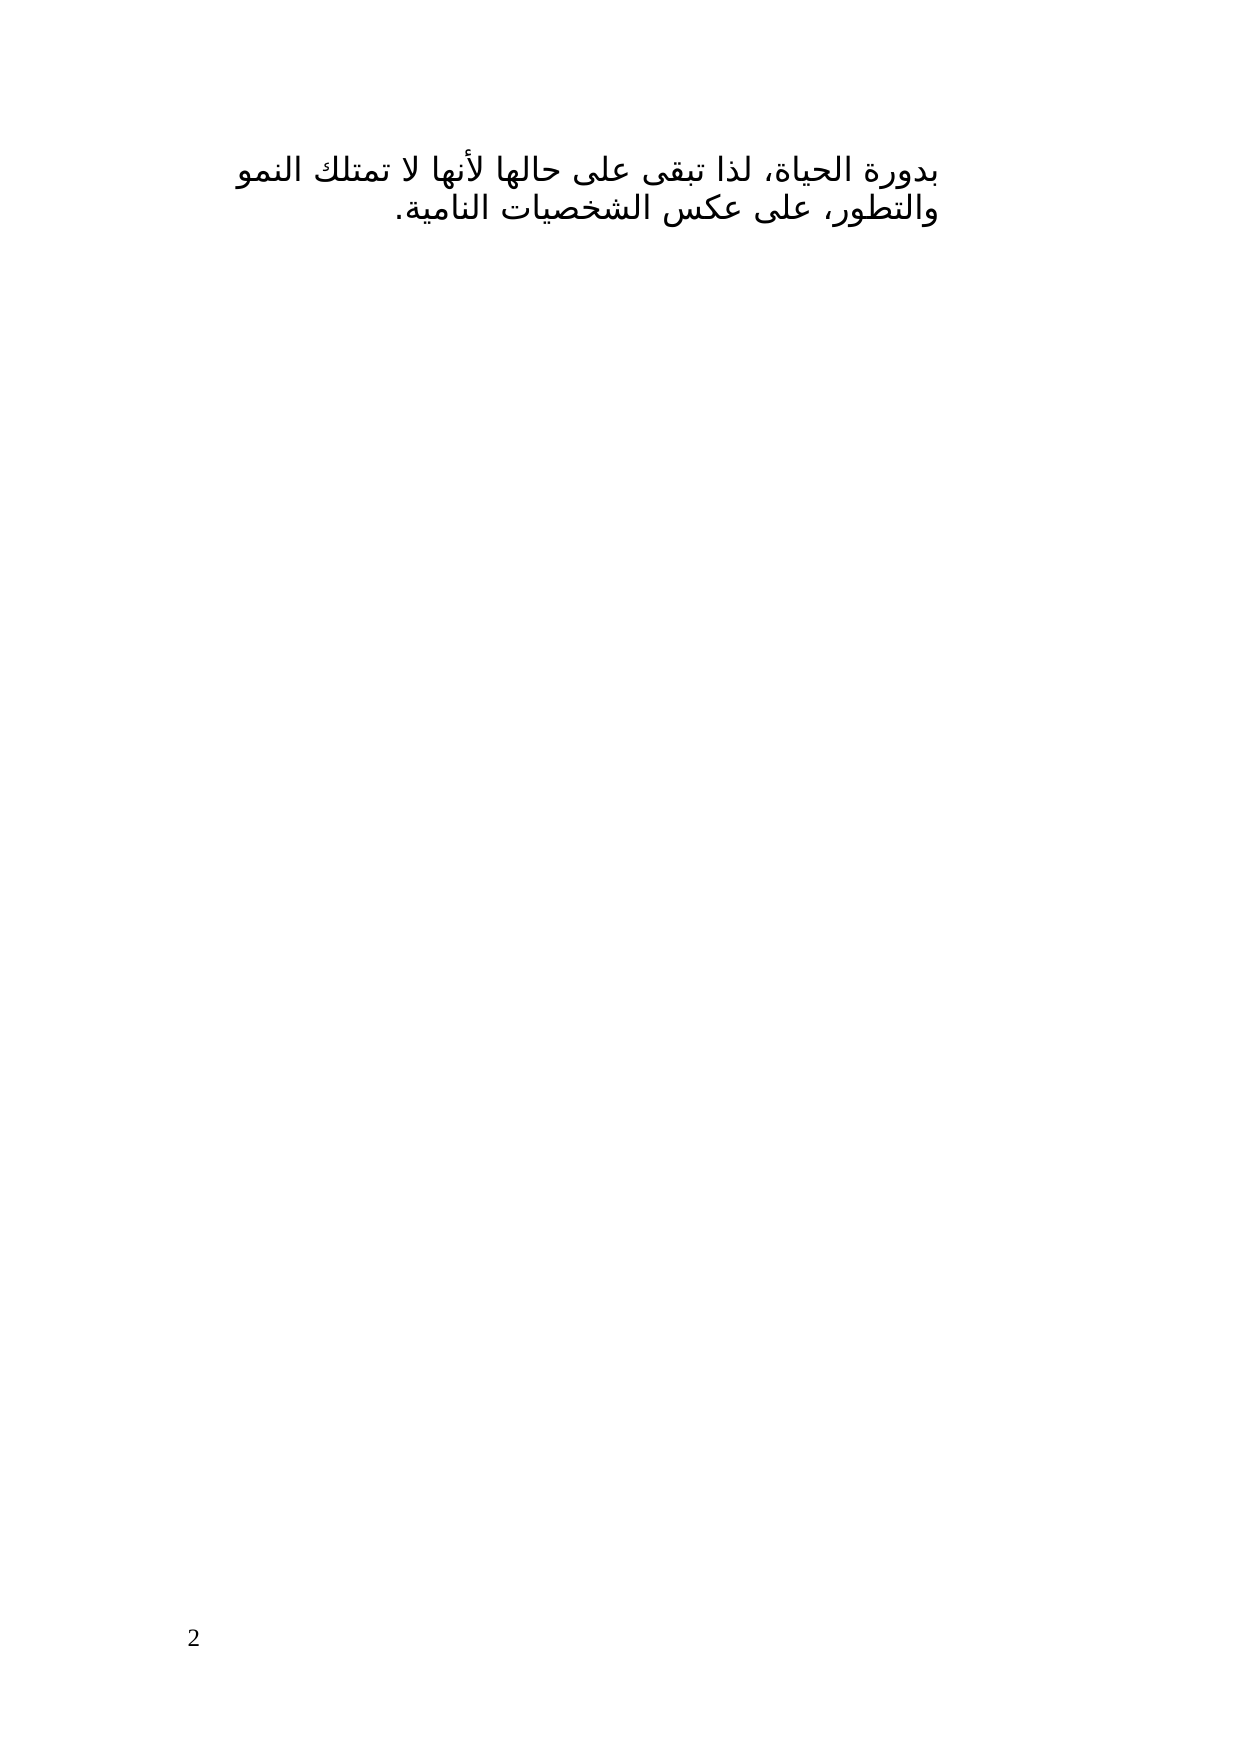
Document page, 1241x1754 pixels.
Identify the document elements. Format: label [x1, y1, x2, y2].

list [187, 150, 1015, 228]
